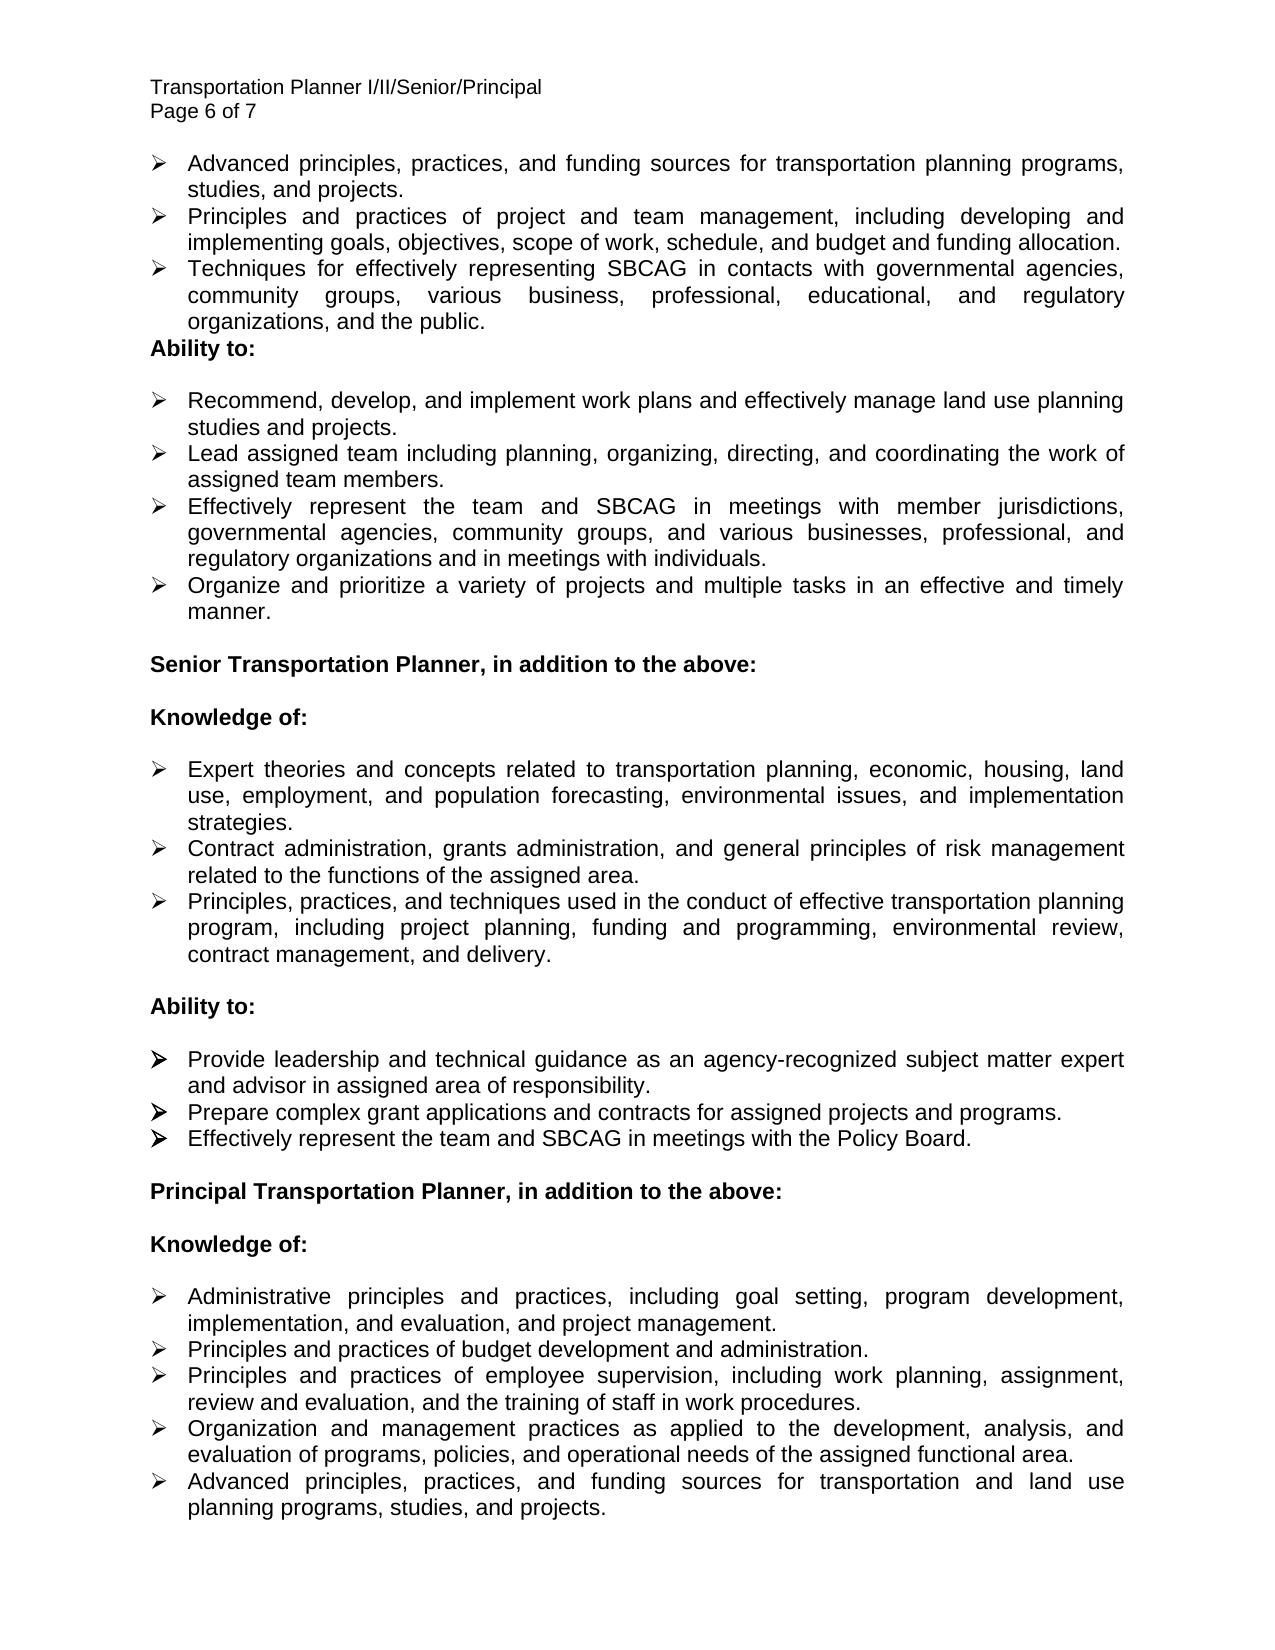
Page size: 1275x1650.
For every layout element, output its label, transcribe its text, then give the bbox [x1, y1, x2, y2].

list Principles and practices of project and team management, including developing and implementing goals, objectives, scope of work, schedule, and budget and funding allocation. [150, 203, 1125, 255]
list Advanced principles, practices, and funding sources for transportation and land use planning programs, studies, and projects. [150, 1468, 1125, 1520]
text Knowledge of: [150, 703, 1125, 730]
text Ability to: [150, 334, 1125, 361]
list Expert theories and concepts related to transportation planning, economic, housing, land use, employment, and population forecasting, environmental issues, and implementation strategies. [150, 756, 1125, 835]
text Ability to: [150, 993, 1125, 1020]
list Lead assigned team including planning, organizing, directing, and coordinating the work of assigned team members. [150, 440, 1125, 493]
list Effectively represent the team and SBCAG in meetings with member jurisdictions, governmental agencies, community groups, and various businesses, professional, and regulatory organizations and in meetings with individuals. [150, 493, 1125, 572]
list Principles, practices, and techniques used in the conduct of effective transportation planning program, including project planning, funding and programming, environmental review, contract management, and delivery. [150, 888, 1125, 967]
list Techniques for effectively representing SBCAG in contacts with governmental agencies, community groups, various business, professional, educational, and regulatory organizations, and the public. [150, 255, 1125, 334]
list Principles and practices of budget development and administration. [150, 1336, 1125, 1362]
list Advanced principles, practices, and funding sources for transportation planning programs, studies, and projects. [150, 150, 1125, 203]
list Administrative principles and practices, including goal setting, program development, implementation, and evaluation, and project management. [150, 1283, 1125, 1336]
list Provide leadership and technical guidance as an agency-recognized subject matter expert and advisor in assigned area of responsibility. [150, 1046, 1125, 1099]
list Organize and prioritize a variety of projects and multiple tasks in an effective and timely manner. [150, 572, 1125, 624]
list Recommend, develop, and implement work plans and effectively manage land use planning studies and projects. [150, 387, 1125, 440]
list Effectively represent the team and SBCAG in meetings with the Policy Board. [150, 1125, 1125, 1151]
text Principal Transportation Planner, in addition to the above: [150, 1178, 1125, 1204]
list Prepare complex grant applications and contracts for assigned projects and programs. [150, 1099, 1125, 1125]
list Principles and practices of employee supervision, including work planning, assignment, review and evaluation, and the training of staff in work procedures. [150, 1362, 1125, 1415]
text Senior Transportation Planner, in addition to the above: [150, 651, 1125, 677]
text Knowledge of: [150, 1231, 1125, 1257]
list Organization and management practices as applied to the development, analysis, and evaluation of programs, policies, and operational needs of the assigned functional area. [150, 1415, 1125, 1468]
list Contract administration, grants administration, and general principles of risk management related to the functions of the assigned area. [150, 835, 1125, 888]
